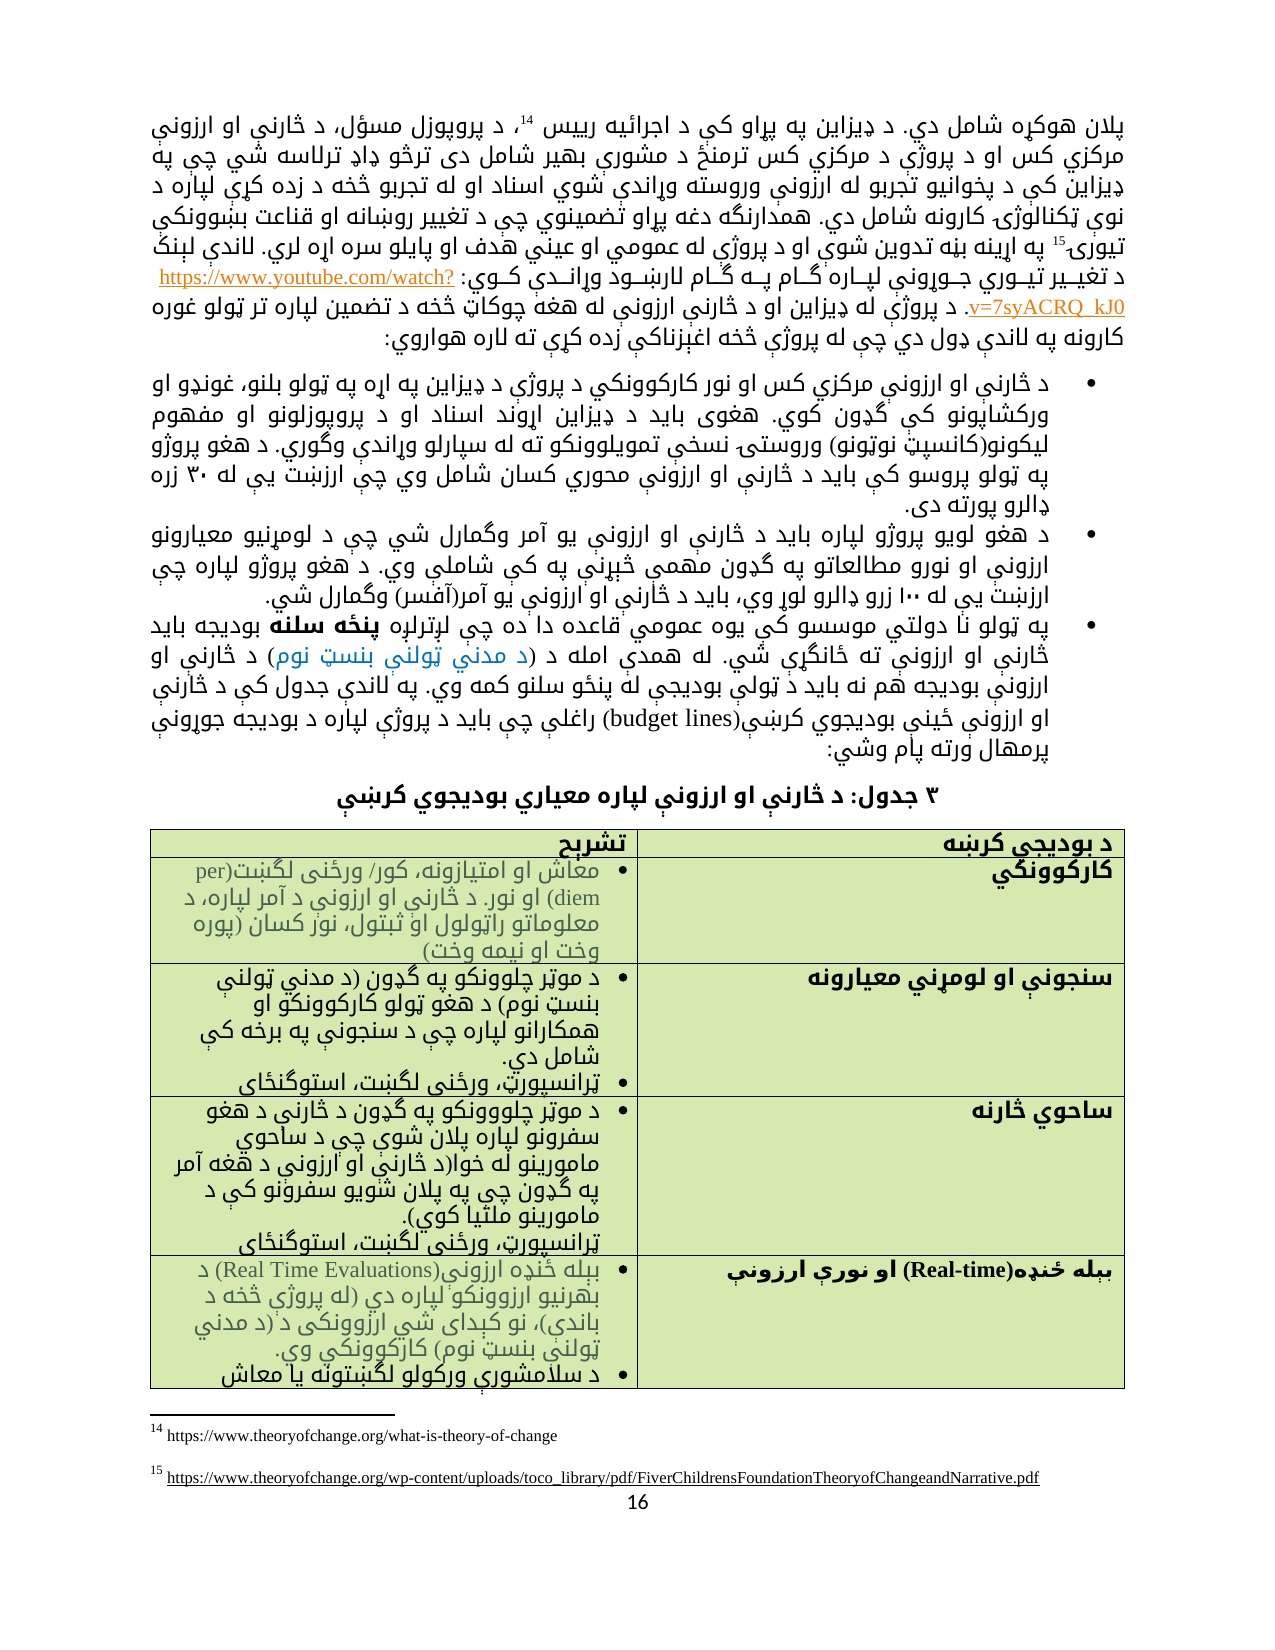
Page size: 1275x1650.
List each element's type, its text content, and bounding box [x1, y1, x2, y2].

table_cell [151, 1256, 637, 1388]
list د هغو لویو پروژو لپاره باید د څارنې او ارزونې یو آمر وگمارل شي چې د لومړنیو معیارونو ارزونې او نورو مطالعاتو په گډون مهمې څېړنې په کې شاملې وي. د هغو پروژو لپاره چې ارزښت یې له ۱۰۰ زرو ډالرو لوړ وي، باید د څارنې او ارزونې یو آمر(آفسر) وگمارل شي. [150, 522, 1087, 608]
text ۳ جدول: د څارنې او ارزونې لپاره معیاري بودیجوي کرښې [150, 782, 1125, 809]
table_cell د موټر چلووونکو په گډون د څارنې د هغو سفرونو لپاره پلان شوې چې د ساحوي مامورینو له خوا(د څارنې او ارزونې د هغه آمر په گډون چې په پلان شویو سفرونو کې د مامورینو ملتیا کوي). ټرانسپورټ، ورځنی لگښت، استوگنځای [151, 1097, 637, 1255]
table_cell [638, 1256, 1124, 1388]
table_header د بودیجې کرښه [638, 830, 1124, 857]
list په ټولو نا دولتي موسسو کې یوه عمومي قاعده دا ده چې لږترلږه پنځه سلنه بودیجه باید څارنې او ارزونې ته ځانگړې شي. له همدې امله د (د مدني ټولنې بنسټ نوم) د څارنې او ارزونې بودیجه هم نه باید د ټولې بودیجې له پنځو سلنو کمه وي. په لاندې جدول کې د څارنې او ارزونې ځینې بودیجوي کرښې(budget lines) راغلې چې باید د پروژې لپاره د بودیجه جوړونې پرمهال ورته پام وشي: [150, 612, 1087, 762]
list د څارنې او ارزونې مرکزي کس او نور کارکوونکي د پروژې د ډیزاین په اړه په ټولو بلنو، غونډو او ورکشاپونو کې گډون کوي. هغوی باید د ډیزاین اړوند اسناد او د پروپوزلونو او مفهوم لیکونو(کانسپټ نوټونو) وروستۍ نسخې تمویلوونکو ته له سپارلو وړاندې وگوري. د هغو پروژو په ټولو پروسو کې باید د څارنې او ارزونې محوري کسان شامل وي چې ارزښت یې له ۳۰ زره ډالرو پورته دی. [150, 371, 1087, 518]
table_cell کارکوونکي [638, 858, 1124, 963]
table_header تشرېح [151, 830, 637, 857]
table_cell سنجونې او لومړني معیارونه [638, 964, 1124, 1096]
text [150, 112, 1125, 350]
table_cell ساحوي څارنه [638, 1097, 1124, 1255]
table_cell معاش او امتیازونه، کور/ ورځنی لگښت(per diem) او نور. د څارنې او ارزونې د آمر لپاره، د معلوماتو راټولول او ثبتول، نور کسان (پوره وخت او نیمه وخت) [151, 858, 637, 963]
table_cell د موټر چلوونکو په گډون (د مدني ټولنې بنسټ نوم) د هغو ټولو کارکوونکو او همکارانو لپاره چې د سنجونې په برخه کې شامل دي. ټرانسپورټ، ورځنی لگښت، استوگنځای [151, 964, 637, 1096]
